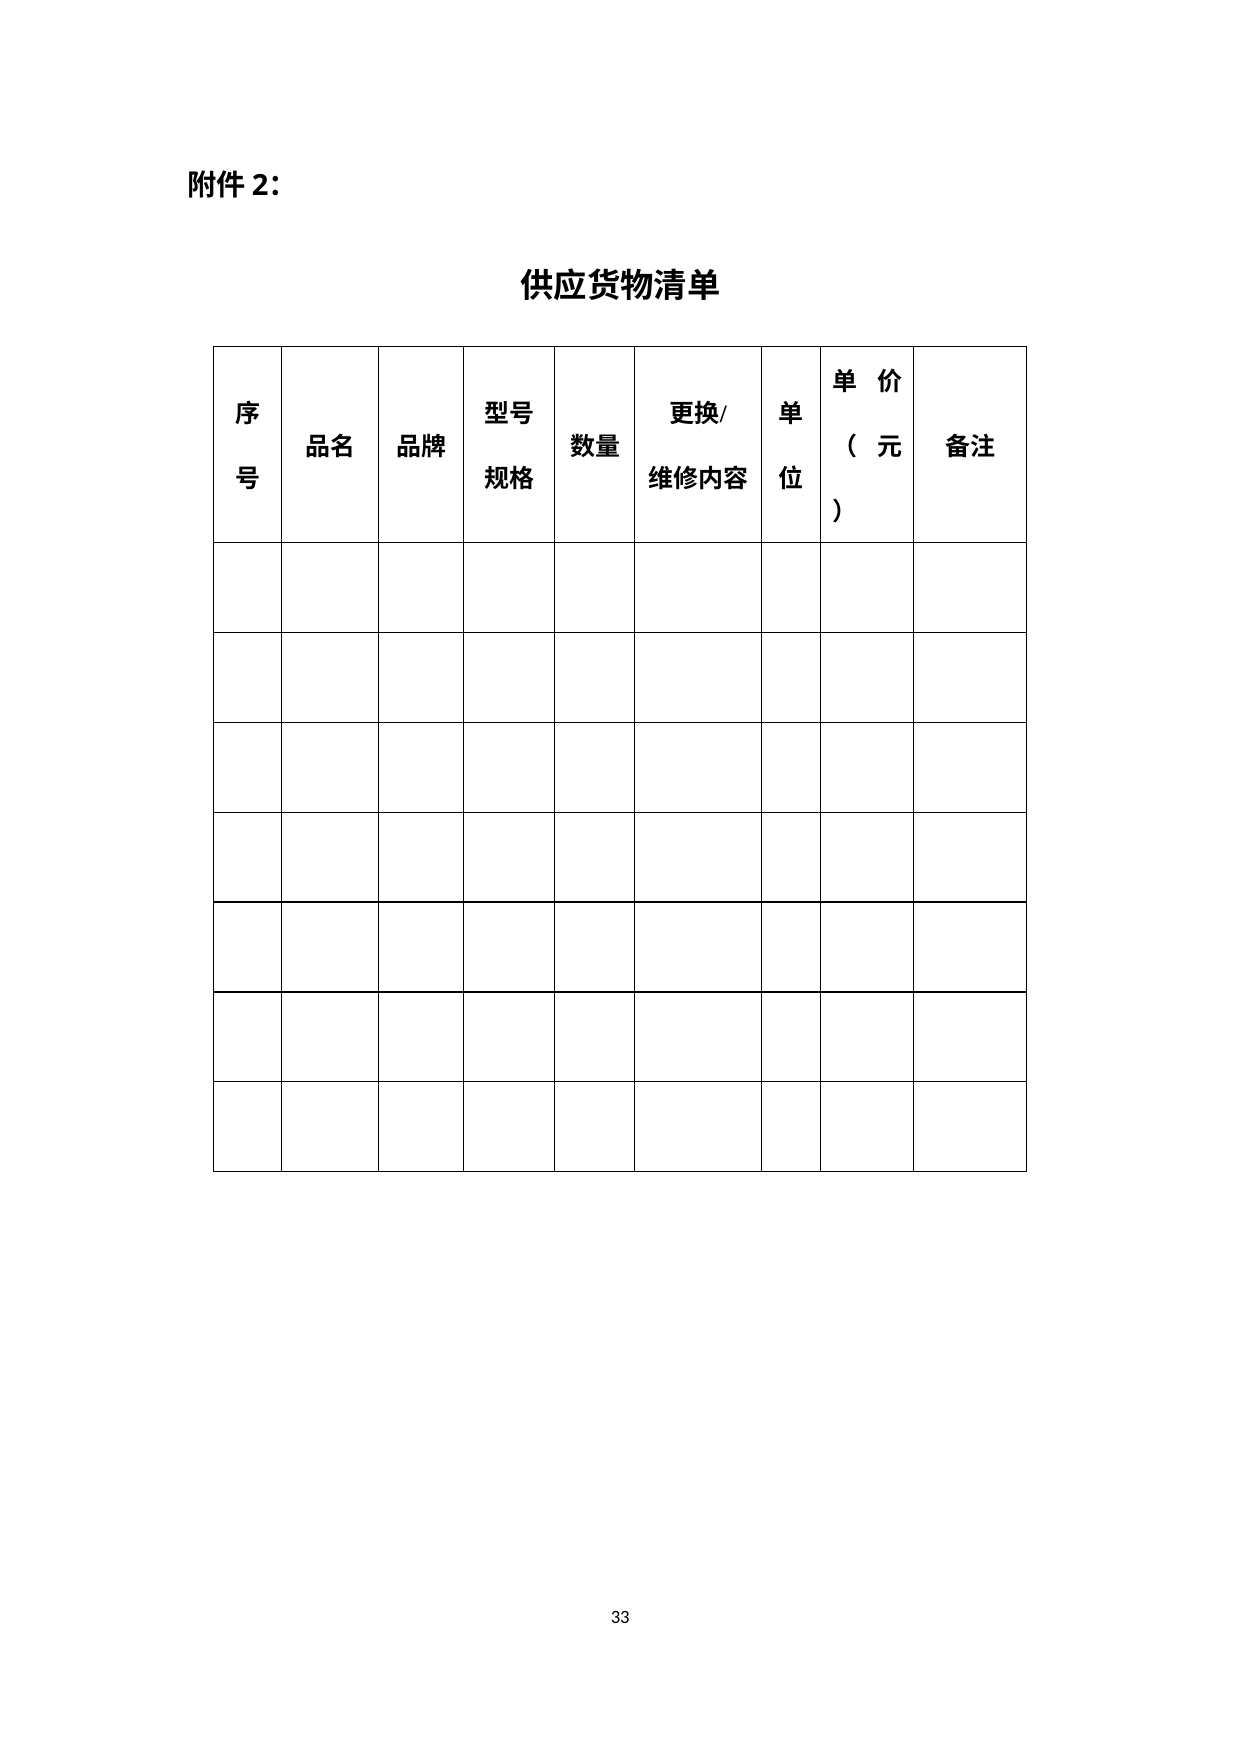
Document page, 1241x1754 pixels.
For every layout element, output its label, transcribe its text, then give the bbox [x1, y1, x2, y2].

table_cell [282, 813, 378, 901]
table_cell [282, 1082, 378, 1171]
table_cell [555, 723, 634, 812]
table_header 单位 [762, 347, 820, 542]
table_cell [464, 903, 554, 991]
table_cell [464, 993, 554, 1081]
table_cell [821, 903, 913, 991]
table_cell [379, 1082, 463, 1171]
table_cell [379, 993, 463, 1081]
table_cell [821, 543, 913, 632]
table_cell [821, 813, 913, 901]
table_cell [555, 813, 634, 901]
table_header 备注 [914, 347, 1026, 542]
table_cell [464, 1082, 554, 1171]
table_cell [914, 993, 1026, 1081]
table_cell [379, 903, 463, 991]
table_cell [635, 993, 761, 1081]
table_header 序号 [214, 347, 281, 542]
table_cell [555, 1082, 634, 1171]
table_cell [214, 813, 281, 901]
table_cell [914, 633, 1026, 722]
table_cell [282, 543, 378, 632]
text 附件2： [187, 162, 1053, 204]
table_cell [762, 1082, 820, 1171]
table_cell [821, 633, 913, 722]
table_cell [635, 813, 761, 901]
table_cell [635, 543, 761, 632]
table_cell [214, 1082, 281, 1171]
table_header 数量 [555, 347, 634, 542]
table_cell [282, 993, 378, 1081]
table_cell [914, 813, 1026, 901]
table_cell [214, 903, 281, 991]
table_cell [914, 543, 1026, 632]
table_cell [555, 543, 634, 632]
table_cell [762, 813, 820, 901]
table_cell [379, 543, 463, 632]
table_cell [821, 1082, 913, 1171]
table_cell [555, 633, 634, 722]
table_cell [214, 993, 281, 1081]
table_cell [464, 723, 554, 812]
table_cell [379, 633, 463, 722]
table_cell [635, 633, 761, 722]
table_header 单价（元） [821, 347, 913, 542]
table_cell [214, 723, 281, 812]
table_cell [762, 633, 820, 722]
table_cell [555, 903, 634, 991]
table_cell [555, 993, 634, 1081]
table_header 型号规格 [464, 347, 554, 542]
table_cell [762, 723, 820, 812]
table_header 品名 [282, 347, 378, 542]
table_header 品牌 [379, 347, 463, 542]
table_cell [282, 633, 378, 722]
table_cell [762, 993, 820, 1081]
table_cell [821, 723, 913, 812]
table_cell [282, 903, 378, 991]
table_cell [635, 723, 761, 812]
table_cell [914, 903, 1026, 991]
table_cell [464, 633, 554, 722]
table_cell [379, 813, 463, 901]
table_cell [762, 903, 820, 991]
table_cell [914, 723, 1026, 812]
table_cell [762, 543, 820, 632]
table_header 更换/ 维修内容 [635, 347, 761, 542]
table_cell [635, 1082, 761, 1171]
table_cell [464, 813, 554, 901]
table_cell [914, 1082, 1026, 1171]
table_cell [635, 903, 761, 991]
table_cell [821, 993, 913, 1081]
table_cell [464, 543, 554, 632]
table_cell [214, 543, 281, 632]
table_cell [214, 633, 281, 722]
table_cell [379, 723, 463, 812]
table_cell [282, 723, 378, 812]
title 供应货物清单 [187, 251, 1053, 316]
